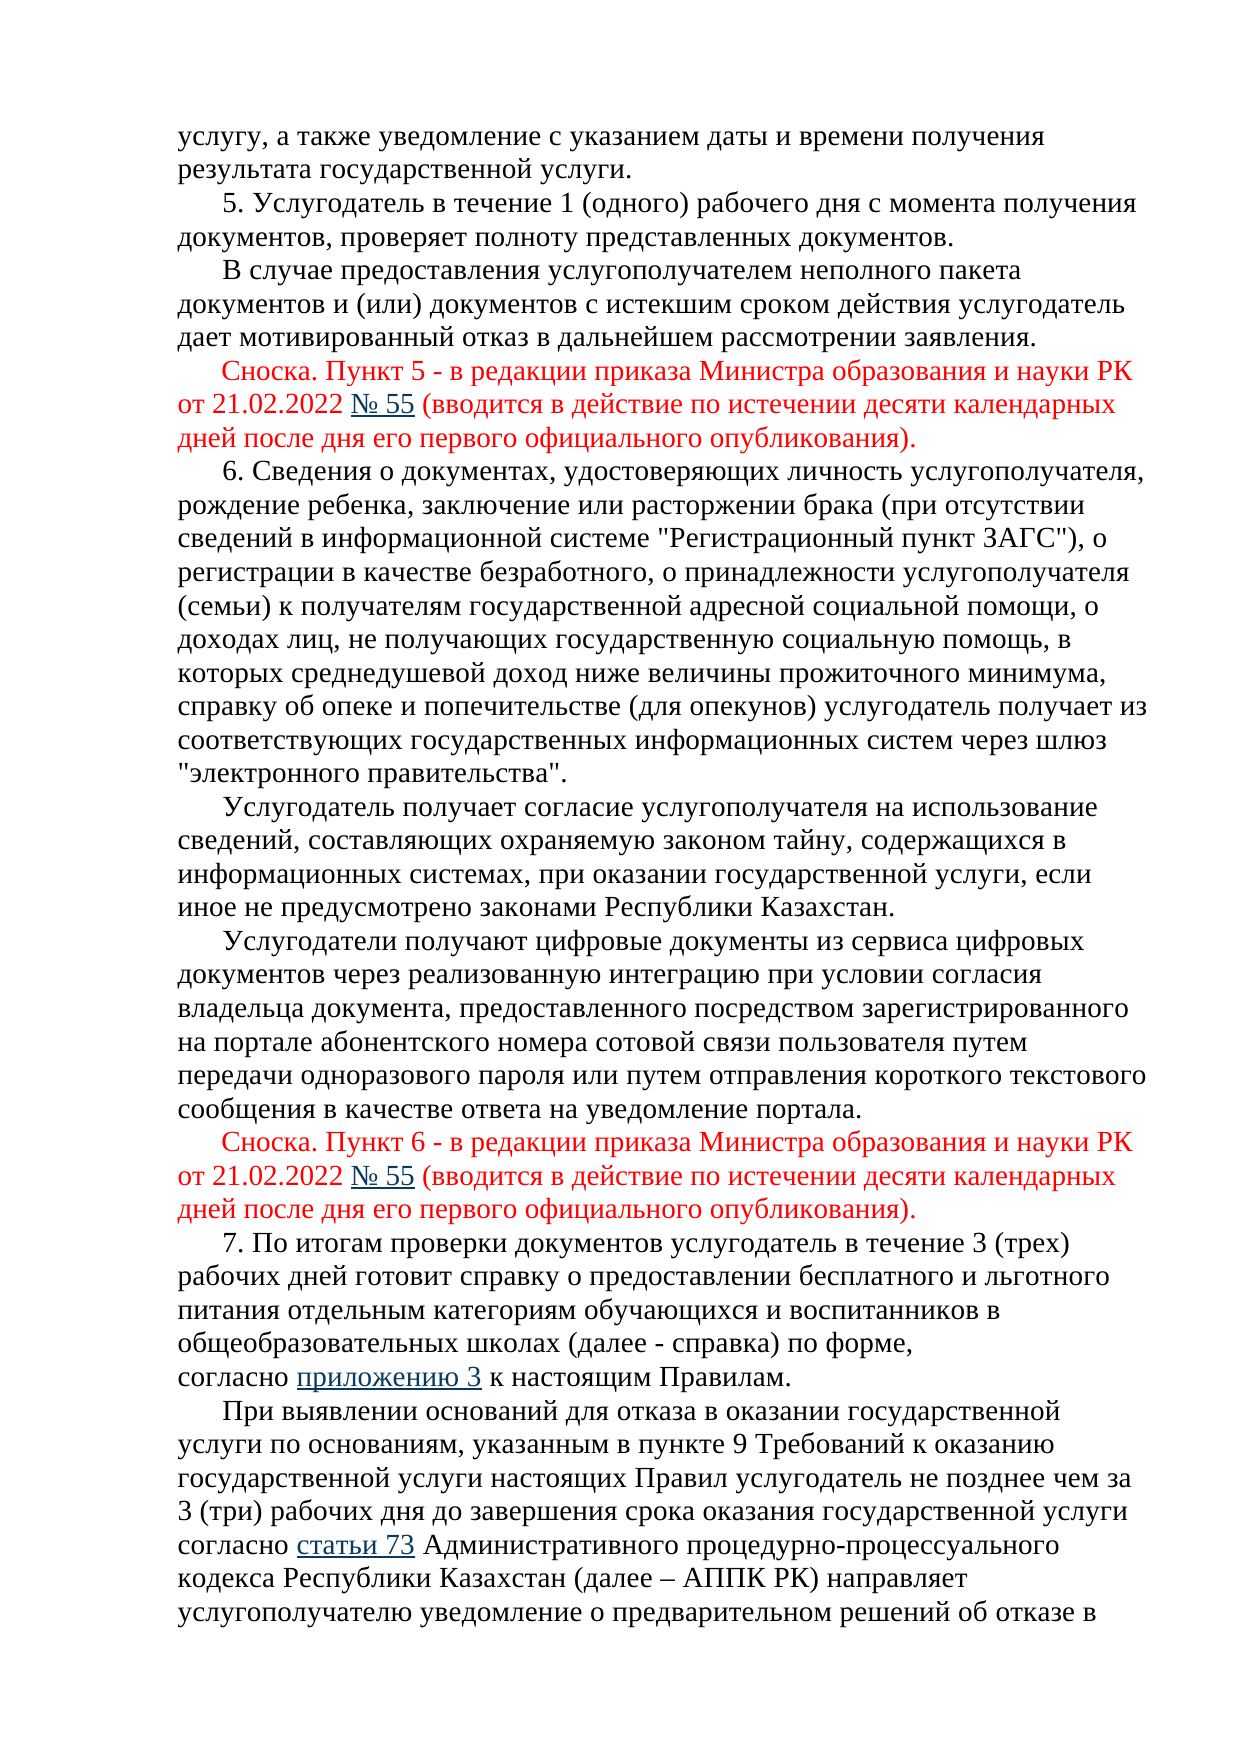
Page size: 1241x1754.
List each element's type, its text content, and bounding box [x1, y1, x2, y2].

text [177, 118, 1152, 185]
text Услугодатель получает согласие услугополучателя на использование сведений, составляющих охраняемую законом тайну, содержащихся в информационных системах, при оказании государственной услуги, если иное не предусмотрено законами Республики Казахстан. [177, 789, 1152, 923]
text 5. Услугодатель в течение 1 (одного) рабочего дня с момента получения документов, проверяет полноту представленных документов. [177, 185, 1152, 252]
text В случае предоставления услугополучателем неполного пакета документов и (или) документов с истекшим сроком действия услугодатель дает мотивированный отказ в дальнейшем рассмотрении заявления. [177, 252, 1152, 353]
text Сноска. Пункт 5 - в редакции приказа Министра образования и науки РК от 21.02.2022 № 55 (вводится в действие по истечении десяти календарных дней после дня его первого официального опубликования). 6. Сведения о документах, удостоверяющих личность услугополучателя, рождение ребенка, заключение или расторжении брака (при отсутствии сведений в информационной системе "Регистрационный пункт ЗАГС"), о регистрации в качестве безработного, о принадлежности услугополучателя (семьи) к получателям государственной адресной социальной помощи, о доходах лиц, не получающих государственную социальную помощь, в которых среднедушевой доход ниже величины прожиточного минимума, справку об опеке и попечительстве (для опекунов) услугодатель получает из соответствующих государственных информационных систем через шлюз "электронного правительства". [177, 353, 1152, 789]
text Сноска. Пункт 6 - в редакции приказа Министра образования и науки РК от 21.02.2022 № 55 (вводится в действие по истечении десяти календарных дней после дня его первого официального опубликования). 7. По итогам проверки документов услугодатель в течение 3 (трех) рабочих дней готовит справку о предоставлении бесплатного и льготного питания отдельным категориям обучающихся и воспитанников в общеобразовательных школах (далее - справка) по форме, согласно приложению 3 к настоящим Правилам. [177, 1124, 1152, 1393]
text Услугодатели получают цифровые документы из сервиса цифровых документов через реализованную интеграцию при условии согласия владельца документа, предоставленного посредством зарегистрированного на портале абонентского номера сотовой связи пользователя путем передачи одноразового пароля или путем отправления короткого текстового сообщения в качестве ответа на уведомление портала. [177, 923, 1152, 1124]
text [177, 1393, 1152, 1627]
